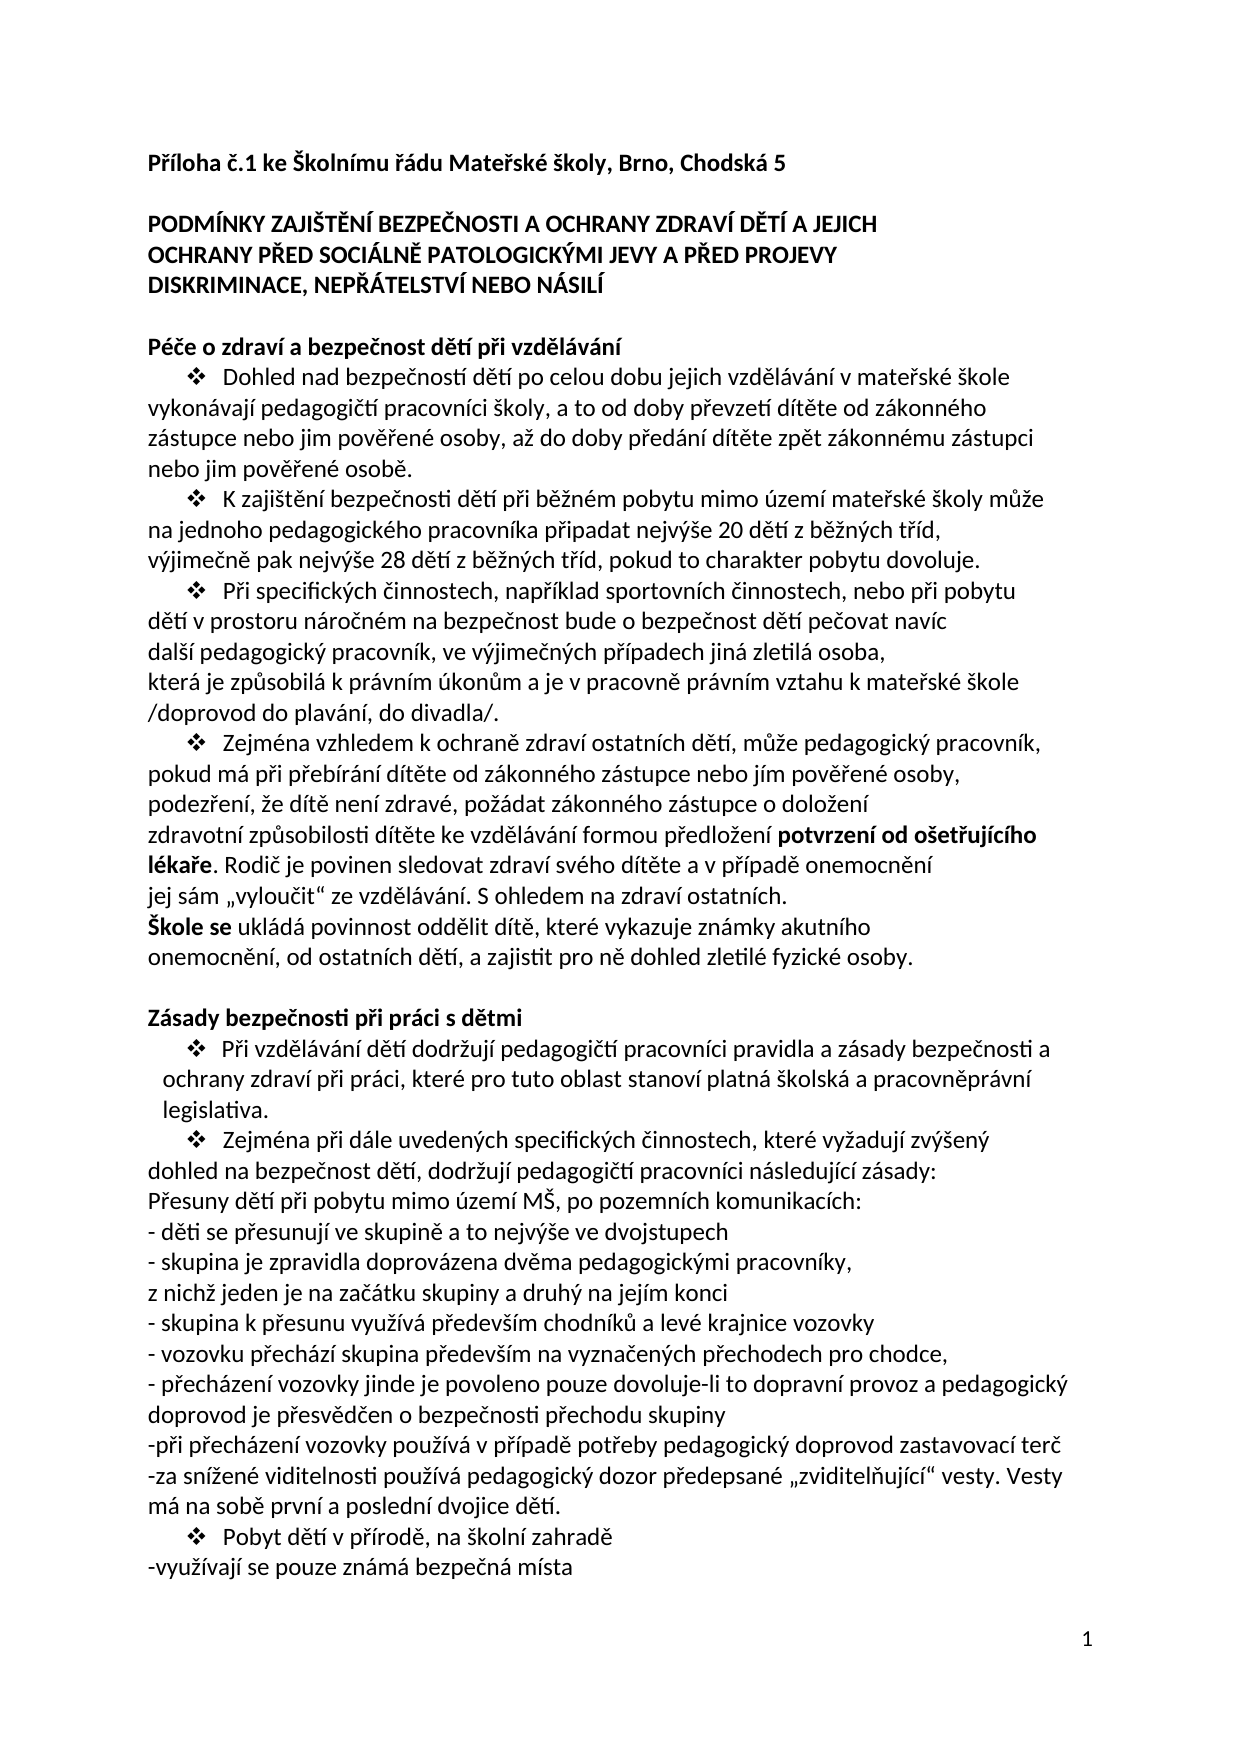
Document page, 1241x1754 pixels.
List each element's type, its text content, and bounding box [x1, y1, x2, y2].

list Při specifických činnostech, například sportovních činnostech, nebo při pobytu [185, 575, 1093, 605]
text - přecházení vozovky jinde je povoleno pouze dovoluje-li to dopravní provoz a pedagogický doprovod je přesvědčen o bezpečnosti přechodu skupiny [148, 1368, 1093, 1429]
text podezření, že dítě není zdravé, požádat zákonného zástupce o doložení [148, 788, 1093, 819]
list Pobyt dětí v přírodě, na školní zahradě [185, 1521, 1093, 1552]
text na jednoho pedagogického pracovníka připadat nejvýše 20 dětí z běžných tříd, [148, 514, 1093, 544]
text nebo jim pověřené osobě. [148, 453, 1093, 483]
list Při vzdělávání dětí dodržují pedagogičtí pracovníci pravidla a zásady bezpečnosti a ochrany zdraví při práci, které pro tuto oblast stanoví platná školská a pracovněprávní legislativa. [162, 1033, 1093, 1124]
list Zejména při dále uvedených specifických činnostech, které vyžadují zvýšený [185, 1124, 1093, 1155]
text dětí v prostoru náročném na bezpečnost bude o bezpečnost dětí pečovat navíc [148, 605, 1093, 636]
text dohled na bezpečnost dětí, dodržují pedagogičtí pracovníci následující zásady: [148, 1155, 1093, 1185]
text -při přecházení vozovky používá v případě potřeby pedagogický doprovod zastavovací terč [148, 1429, 1093, 1460]
text která je způsobilá k právním úkonům a je v pracovně právním vztahu k mateřské škole /doprovod do plavání, do divadla/. [148, 666, 1093, 727]
text -za snížené viditelnosti používá pedagogický dozor předepsané „zviditelňující“ vesty. Vesty má na sobě první a poslední dvojice dětí. [148, 1460, 1093, 1521]
text pokud má při přebírání dítěte od zákonného zástupce nebo jím pověřené osoby, [148, 758, 1093, 788]
text - děti se přesunují ve skupině a to nejvýše ve dvojstupech [148, 1216, 1093, 1246]
list Zejména vzhledem k ochraně zdraví ostatních dětí, může pedagogický pracovník, [185, 727, 1093, 758]
text - vozovku přechází skupina především na vyznačených přechodech pro chodce, [148, 1338, 1093, 1368]
text Přesuny dětí při pobytu mimo území MŠ, po pozemních komunikacích: [148, 1185, 1093, 1216]
text výjimečně pak nejvýše 28 dětí z běžných tříd, pokud to charakter pobytu dovoluje. [148, 544, 1093, 575]
text Zásady bezpečnosti při práci s dětmi [148, 1002, 1093, 1033]
text vykonávají pedagogičtí pracovníci školy, a to od doby převzetí dítěte od zákonného [148, 392, 1093, 422]
text zástupce nebo jim pověřené osoby, až do doby předání dítěte zpět zákonnému zástupci [148, 422, 1093, 453]
text zdravotní způsobilosti dítěte ke vzdělávání formou předložení potvrzení od ošetřujícího lékaře. Rodič je povinen sledovat zdraví svého dítěte a v případě onemocnění [148, 819, 1093, 880]
text Péče o zdraví a bezpečnost dětí při vzdělávání [148, 331, 1093, 361]
text další pedagogický pracovník, ve výjimečných případech jiná zletilá osoba, [148, 636, 1093, 666]
text Příloha č.1 ke Školnímu řádu Mateřské školy, Brno, Chodská 5 [148, 148, 1093, 178]
text onemocnění, od ostatních dětí, a zajistit pro ně dohled zletilé fyzické osoby. [148, 941, 1093, 972]
text - skupina k přesunu využívá především chodníků a levé krajnice vozovky [148, 1307, 1093, 1338]
text jej sám „vyloučit“ ze vzdělávání. S ohledem na zdraví ostatních. [148, 880, 1093, 911]
text - skupina je zpravidla doprovázena dvěma pedagogickými pracovníky, [148, 1246, 1093, 1277]
list Dohled nad bezpečností dětí po celou dobu jejich vzdělávání v mateřské škole [185, 361, 1093, 392]
text Škole se ukládá povinnost oddělit dítě, které vykazuje známky akutního [148, 911, 1093, 941]
text DISKRIMINACE, NEPŘÁTELSTVÍ NEBO NÁSILÍ [148, 270, 1093, 300]
list K zajištění bezpečnosti dětí při běžném pobytu mimo území mateřské školy může [185, 483, 1093, 514]
text -využívají se pouze známá bezpečná místa [148, 1552, 1093, 1582]
text z nichž jeden je na začátku skupiny a druhý na jejím konci [148, 1277, 1093, 1307]
text OCHRANY PŘED SOCIÁLNĚ PATOLOGICKÝMI JEVY A PŘED PROJEVY [148, 239, 1093, 270]
text PODMÍNKY ZAJIŠTĚNÍ BEZPEČNOSTI A OCHRANY ZDRAVÍ DĚTÍ A JEJICH [148, 209, 1093, 239]
